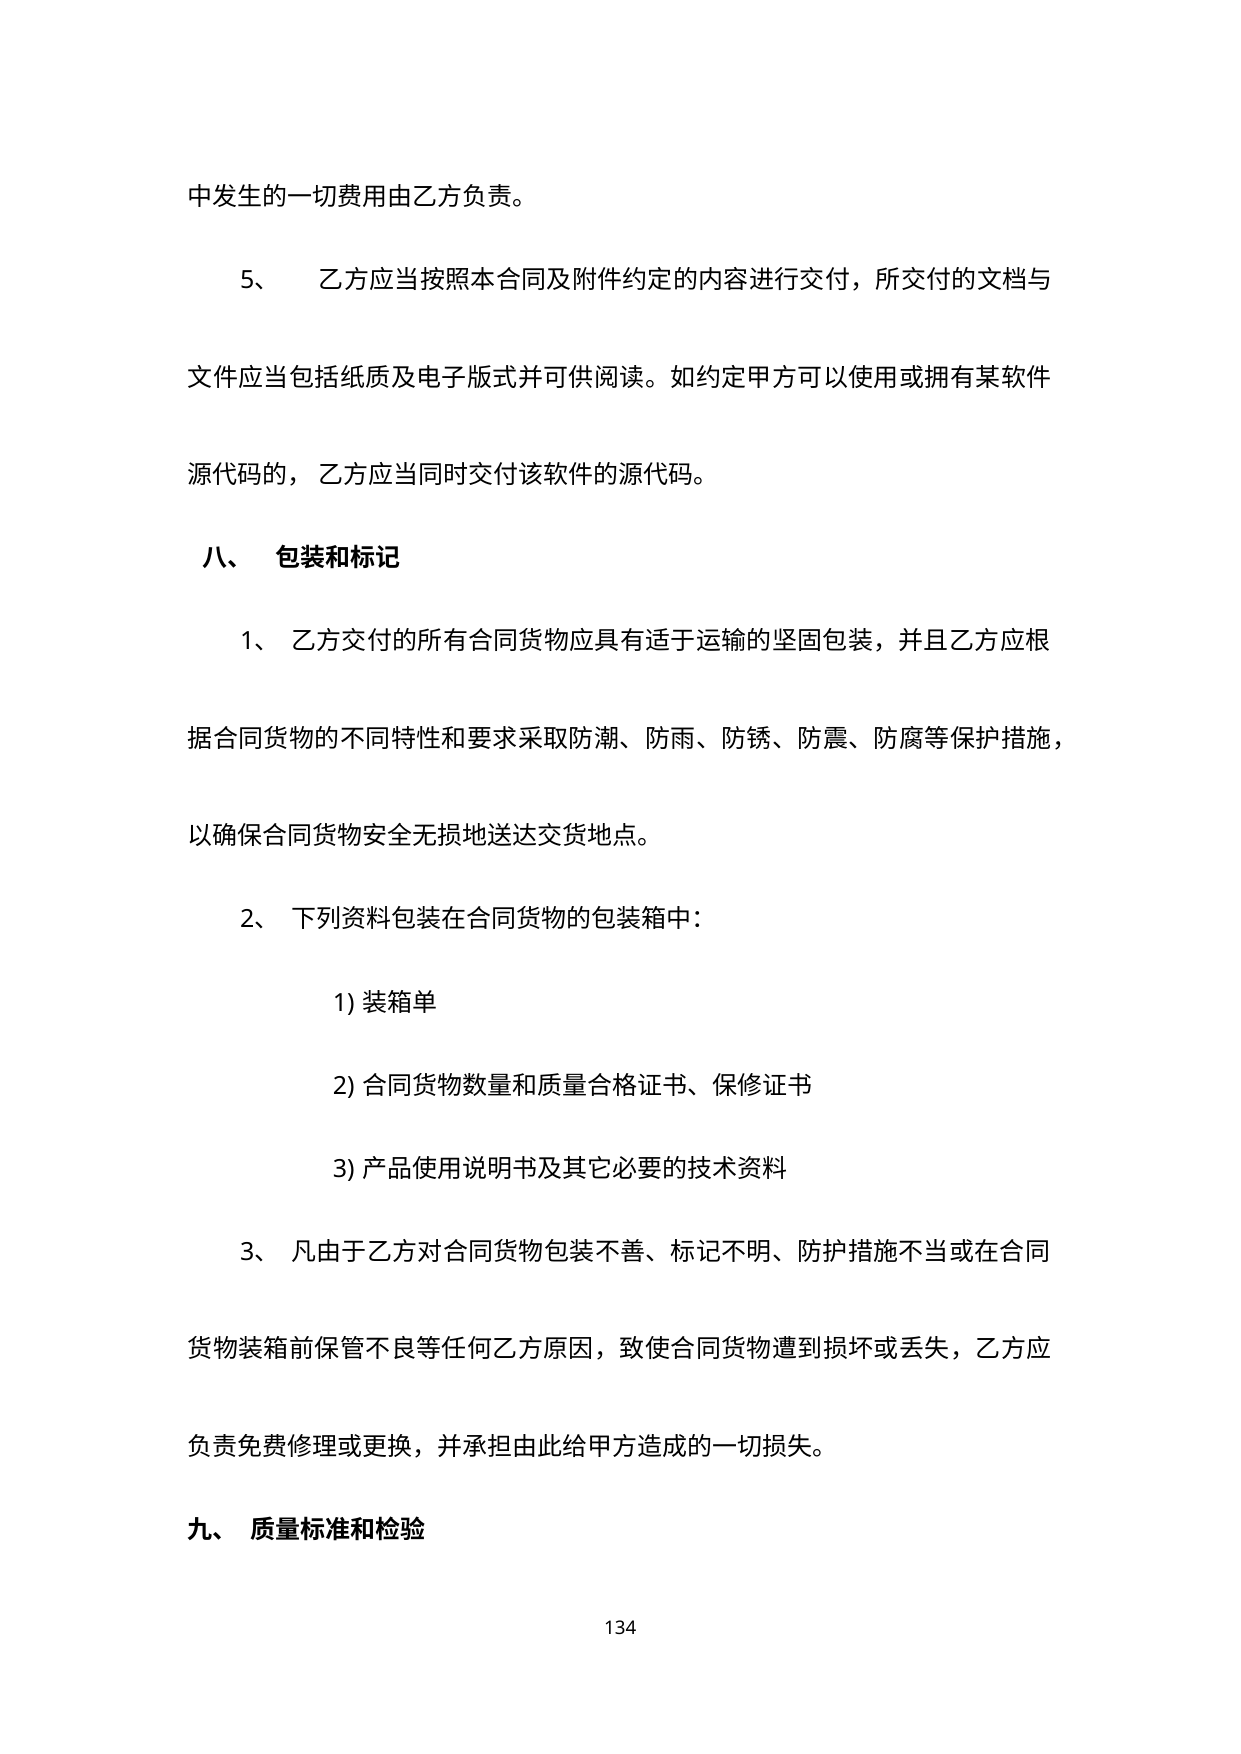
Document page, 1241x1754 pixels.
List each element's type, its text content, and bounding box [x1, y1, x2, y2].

list 质量标准和检验 [187, 1495, 1053, 1560]
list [187, 162, 1053, 227]
list 下列资料包装在合同货物的包装箱中： [187, 884, 1053, 949]
list 合同货物数量和质量合格证书、保修证书 [280, 1051, 1053, 1116]
list 装箱单 [280, 968, 1053, 1033]
list 凡由于乙方对合同货物包装不善、标记不明、防护措施不当或在合同货物装箱前保管不良等任何乙方原因，致使合同货物遭到损坏或丢失，乙方应负责免费修理或更换，并承担由此给甲方造成的一切损失。 [187, 1217, 1053, 1477]
list 乙方应当按照本合同及附件约定的内容进行交付，所交付的文档与文件应当包括纸质及电子版式并可供阅读。如约定甲方可以使用或拥有某软件源代码的， 乙方应当同时交付该软件的源代码。 [187, 245, 1053, 505]
list 乙方交付的所有合同货物应具有适于运输的坚固包装，并且乙方应根据合同货物的不同特性和要求采取防潮、防雨、防锈、防震、防腐等保护措施，以确保合同货物安全无损地送达交货地点。 [187, 606, 1053, 866]
list 包装和标记 [202, 523, 1053, 588]
list 产品使用说明书及其它必要的技术资料 [280, 1134, 1053, 1199]
